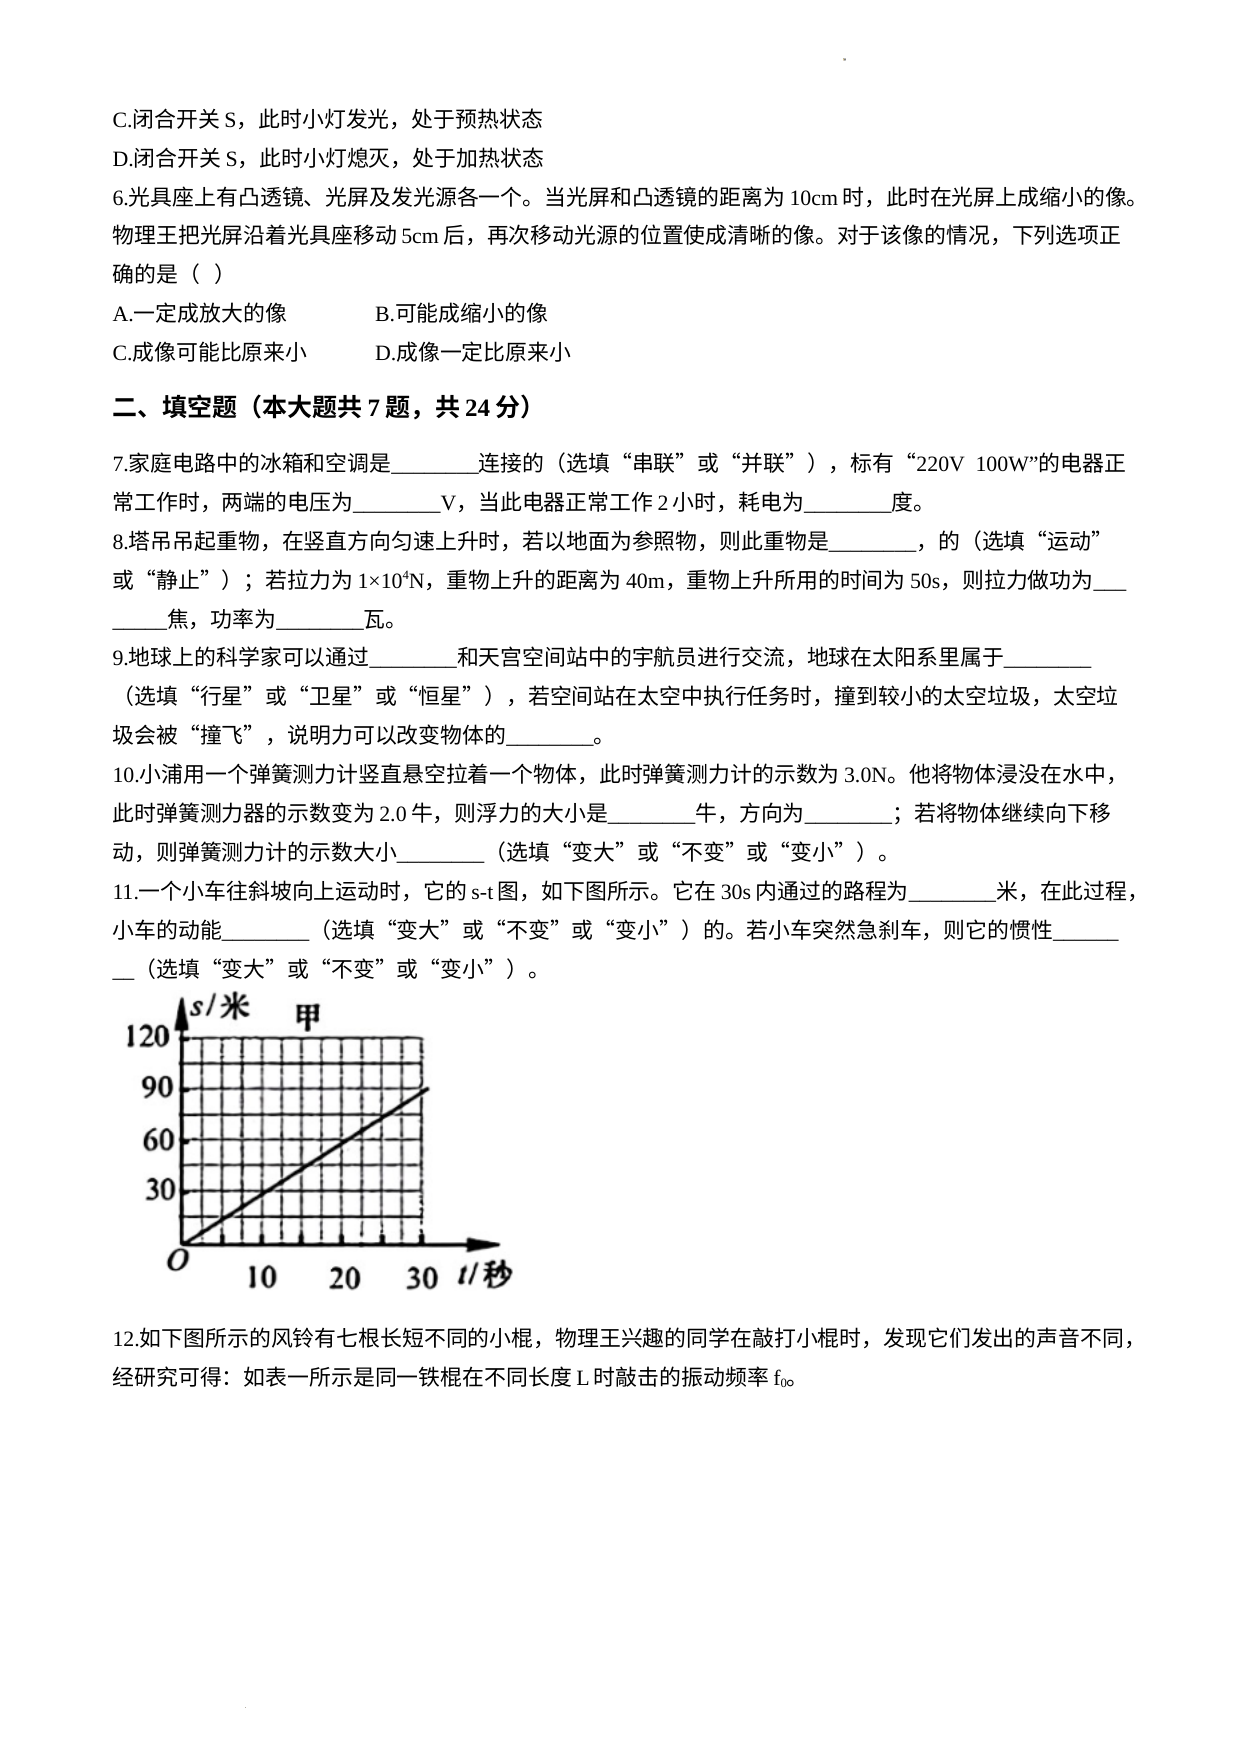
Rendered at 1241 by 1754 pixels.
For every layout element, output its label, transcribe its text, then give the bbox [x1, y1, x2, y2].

text 8.塔吊吊起重物，在竖直方向匀速上升时，若以地面为参照物，则此重物是________，的（选填“运动”或“静止”）；若拉力为1×104N，重物上升的距离为40m，重物上升所用的时间为50s，则拉力做功为________焦，功率为________瓦。 [112, 523, 1128, 634]
text 7.家庭电路中的冰箱和空调是________连接的（选填“串联”或“并联”），标有“220V 100W”的电器正常工作时，两端的电压为________V，当此电器正常工作2小时，耗电为________度。 [112, 446, 1128, 517]
text 二、填空题（本大题共7题，共24分） [112, 373, 1128, 438]
text A.一定成放大的像 B.可能成缩小的像 [112, 296, 1128, 328]
text 12.如下图所示的风铃有七根长短不同的小棍，物理王兴趣的同学在敲打小棍时，发现它们发出的声音不同，经研究可得：如表一所示是同一铁棍在不同长度L时敲击的振动频率f0。 [112, 1320, 1128, 1392]
text C.成像可能比原来小 D.成像一定比原来小 [112, 334, 1128, 367]
text 11.一个小车往斜坡向上运动时，它的s-t图，如下图所示。它在30s内通过的路程为________米，在此过程，小车的动能________（选填“变大”或“不变”或“变小”）的。若小车突然急刹车，则它的惯性________（选填“变大”或“不变”或“变小”）。 [112, 873, 1128, 984]
text 10.小浦用一个弹簧测力计竖直悬空拉着一个物体，此时弹簧测力计的示数为3.0N。他将物体浸没在水中，此时弹簧测力器的示数变为2.0牛，则浮力的大小是________牛，方向为________；若将物体继续向下移动，则弹簧测力计的示数大小________（选填“变大”或“不变”或“变小”）。 [112, 757, 1128, 867]
text D.闭合开关S，此时小灯熄灭，处于加热状态 [112, 140, 1128, 173]
picture [112, 990, 526, 1300]
text C.闭合开关S，此时小灯发光，处于预热状态 [112, 102, 1128, 134]
text 6.光具座上有凸透镜、光屏及发光源各一个。当光屏和凸透镜的距离为10cm时，此时在光屏上成缩小的像。物理王把光屏沿着光具座移动5cm后，再次移动光源的位置使成清晰的像。对于该像的情况，下列选项正确的是（ ） [112, 179, 1128, 289]
text 9.地球上的科学家可以通过________和天宫空间站中的宇航员进行交流，地球在太阳系里属于________（选填“行星”或“卫星”或“恒星”），若空间站在太空中执行任务时，撞到较小的太空垃圾，太空垃圾会被“撞飞”，说明力可以改变物体的________。 [112, 640, 1128, 750]
